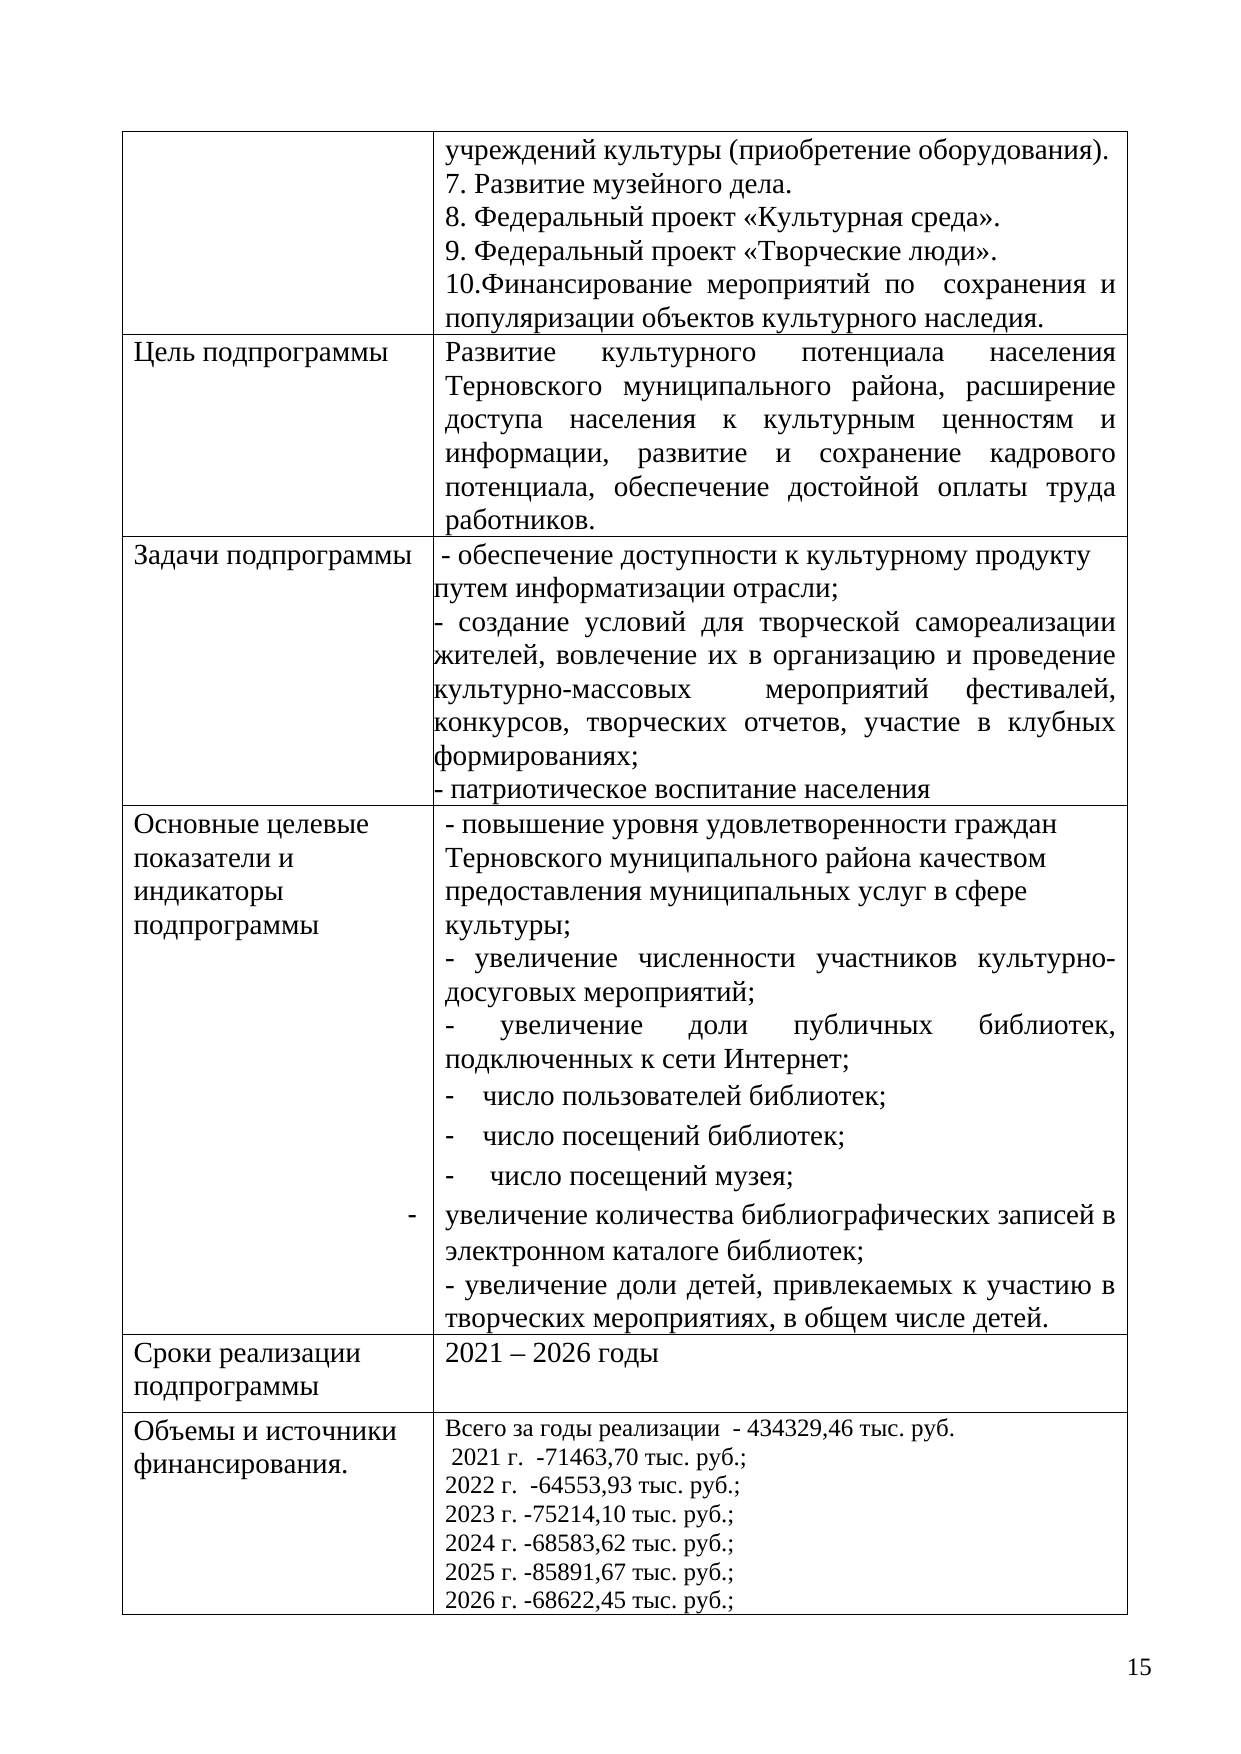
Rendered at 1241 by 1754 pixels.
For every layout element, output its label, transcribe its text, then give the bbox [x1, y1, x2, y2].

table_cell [434, 1413, 1127, 1614]
table_cell - обеспечение доступности к культурному продукту путем информатизации отрасли; - создание условий для творческой самореализации жителей, вовлечение их в организацию и проведение культурно-массовых мероприятий фестивалей, конкурсов, творческих отчетов, участие в клубных формированиях; - патриотическое воспитание населения [434, 537, 1127, 805]
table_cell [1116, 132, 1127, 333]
table_cell Развитие культурного потенциала населения Терновского муниципального района, расширение доступа населения к культурным ценностям и информации, развитие и сохранение кадрового потенциала, обеспечение достойной оплаты труда работников. [434, 335, 1127, 536]
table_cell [123, 132, 433, 333]
table_cell - повышение уровня удовлетворенности граждан Терновского муниципального района качеством предоставления муниципальных услуг в сфере культуры; - увеличение численности участников культурно-досуговых мероприятий; - увеличение доли публичных библиотек, подключенных к сети Интернет; число пользователей библиотек; число посещений библиотек; число посещений музея; увеличение количества библиографических записей в электронном каталоге библиотек; - увеличение доли детей, привлекаемых к участию в творческих мероприятиях, в общем числе детей. [434, 806, 1127, 1334]
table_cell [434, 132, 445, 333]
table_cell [123, 1413, 433, 1614]
table_cell Цель подпрограммы [123, 335, 433, 536]
table_cell 2021 – 2026 годы [434, 1335, 1127, 1412]
table_cell Основные целевые показатели и индикаторы подпрограммы [123, 806, 433, 1334]
table_cell Задачи подпрограммы [123, 537, 433, 805]
table_cell Сроки реализации подпрограммы [123, 1335, 433, 1412]
